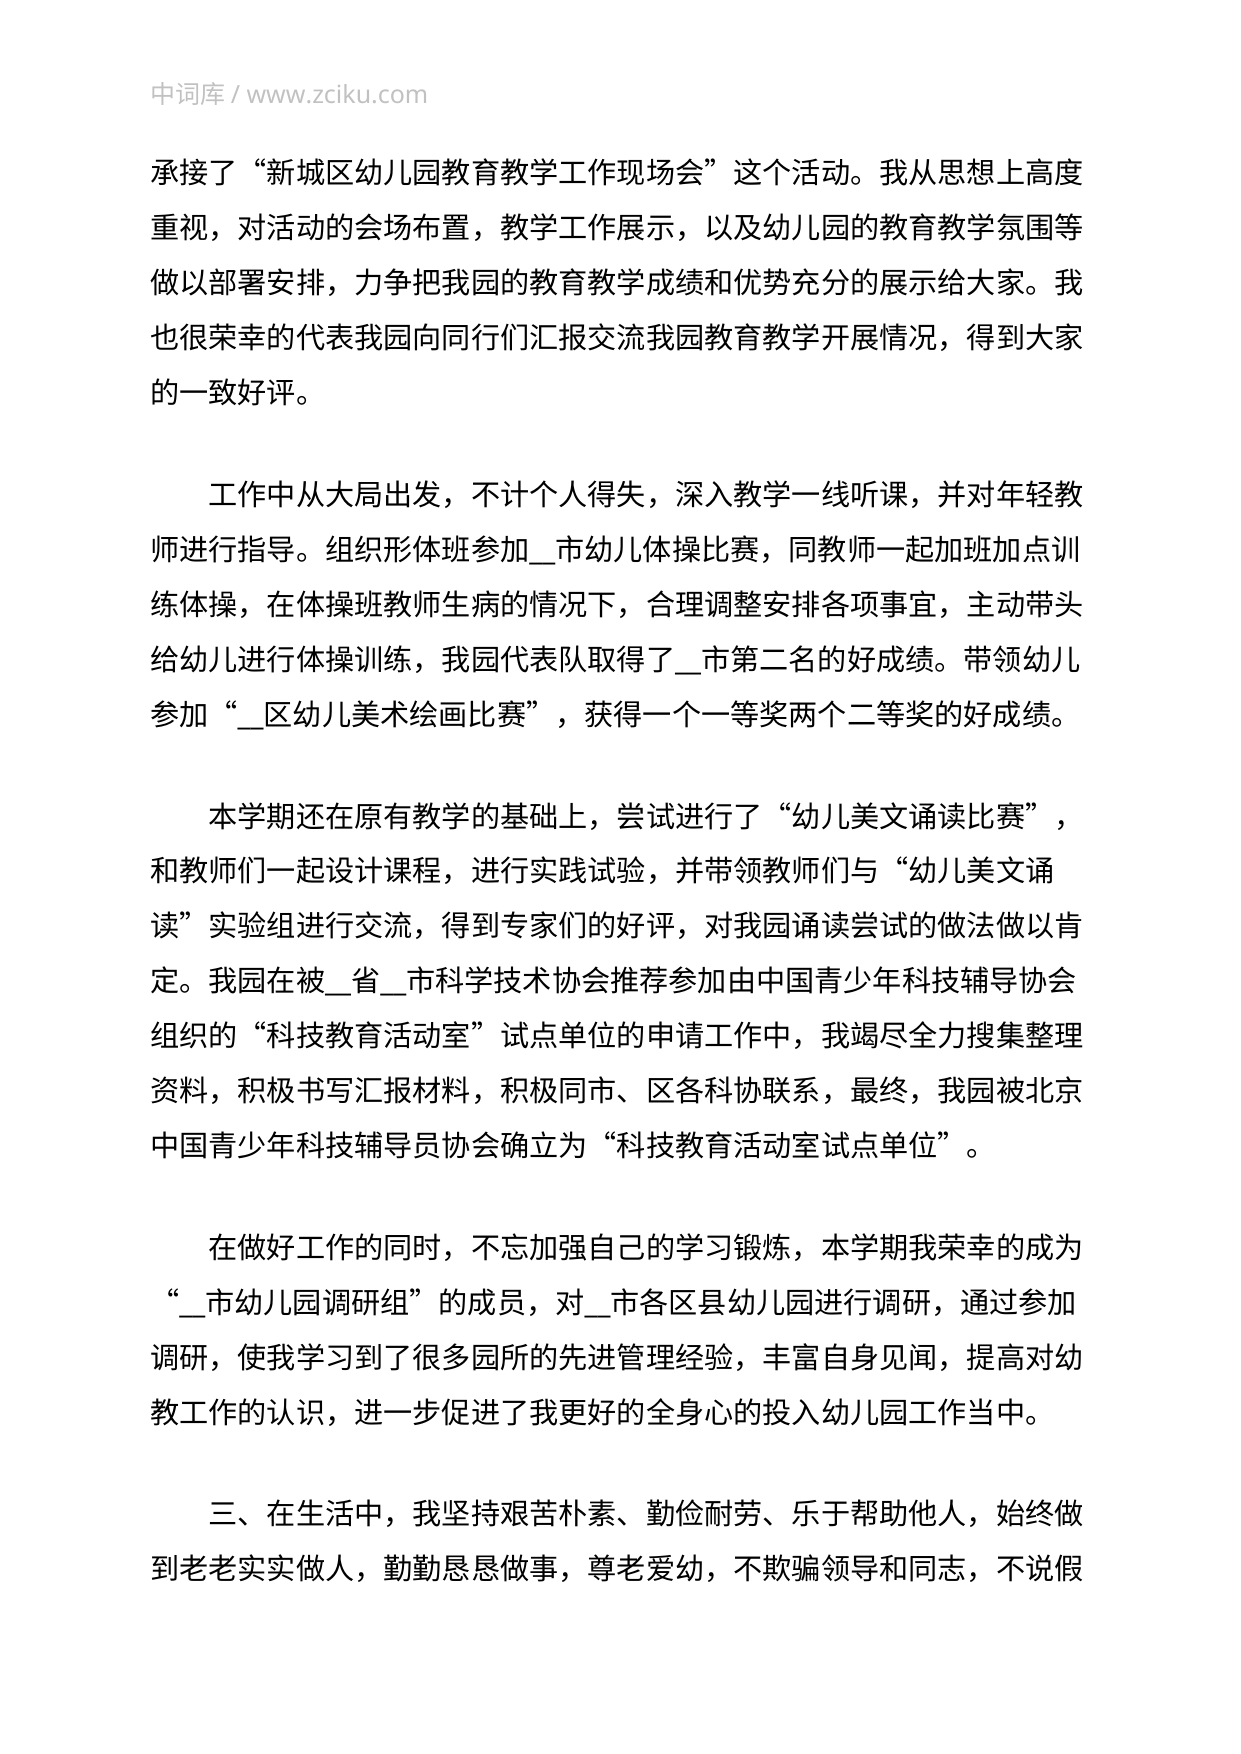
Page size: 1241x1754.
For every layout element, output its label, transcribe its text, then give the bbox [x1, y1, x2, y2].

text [150, 1491, 1090, 1588]
text 工作中从大局出发，不计个人得失，深入教学一线听课，并对年轻教师进行指导。组织形体班参加__市幼儿体操比赛，同教师一起加班加点训练体操，在体操班教师生病的情况下，合理调整安排各项事宜，主动带头给幼儿进行体操训练，我园代表队取得了__市第二名的好成绩。带领幼儿参加“__区幼儿美术绘画比赛”，获得一个一等奖两个二等奖的好成绩。 [150, 471, 1090, 733]
text 本学期还在原有教学的基础上，尝试进行了“幼儿美文诵读比赛”，和教师们一起设计课程，进行实践试验，并带领教师们与“幼儿美文诵读”实验组进行交流，得到专家们的好评，对我园诵读尝试的做法做以肯定。我园在被__省__市科学技术协会推荐参加由中国青少年科技辅导协会组织的“科技教育活动室”试点单位的申请工作中，我竭尽全力搜集整理资料，积极书写汇报材料，积极同市、区各科协联系，最终，我园被北京中国青少年科技辅导员协会确立为“科技教育活动室试点单位”。 [150, 793, 1090, 1165]
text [150, 150, 1090, 412]
text 在做好工作的同时，不忘加强自己的学习锻炼，本学期我荣幸的成为“__市幼儿园调研组”的成员，对__市各区县幼儿园进行调研，通过参加调研，使我学习到了很多园所的先进管理经验，丰富自身见闻，提高对幼教工作的认识，进一步促进了我更好的全身心的投入幼儿园工作当中。 [150, 1224, 1090, 1431]
